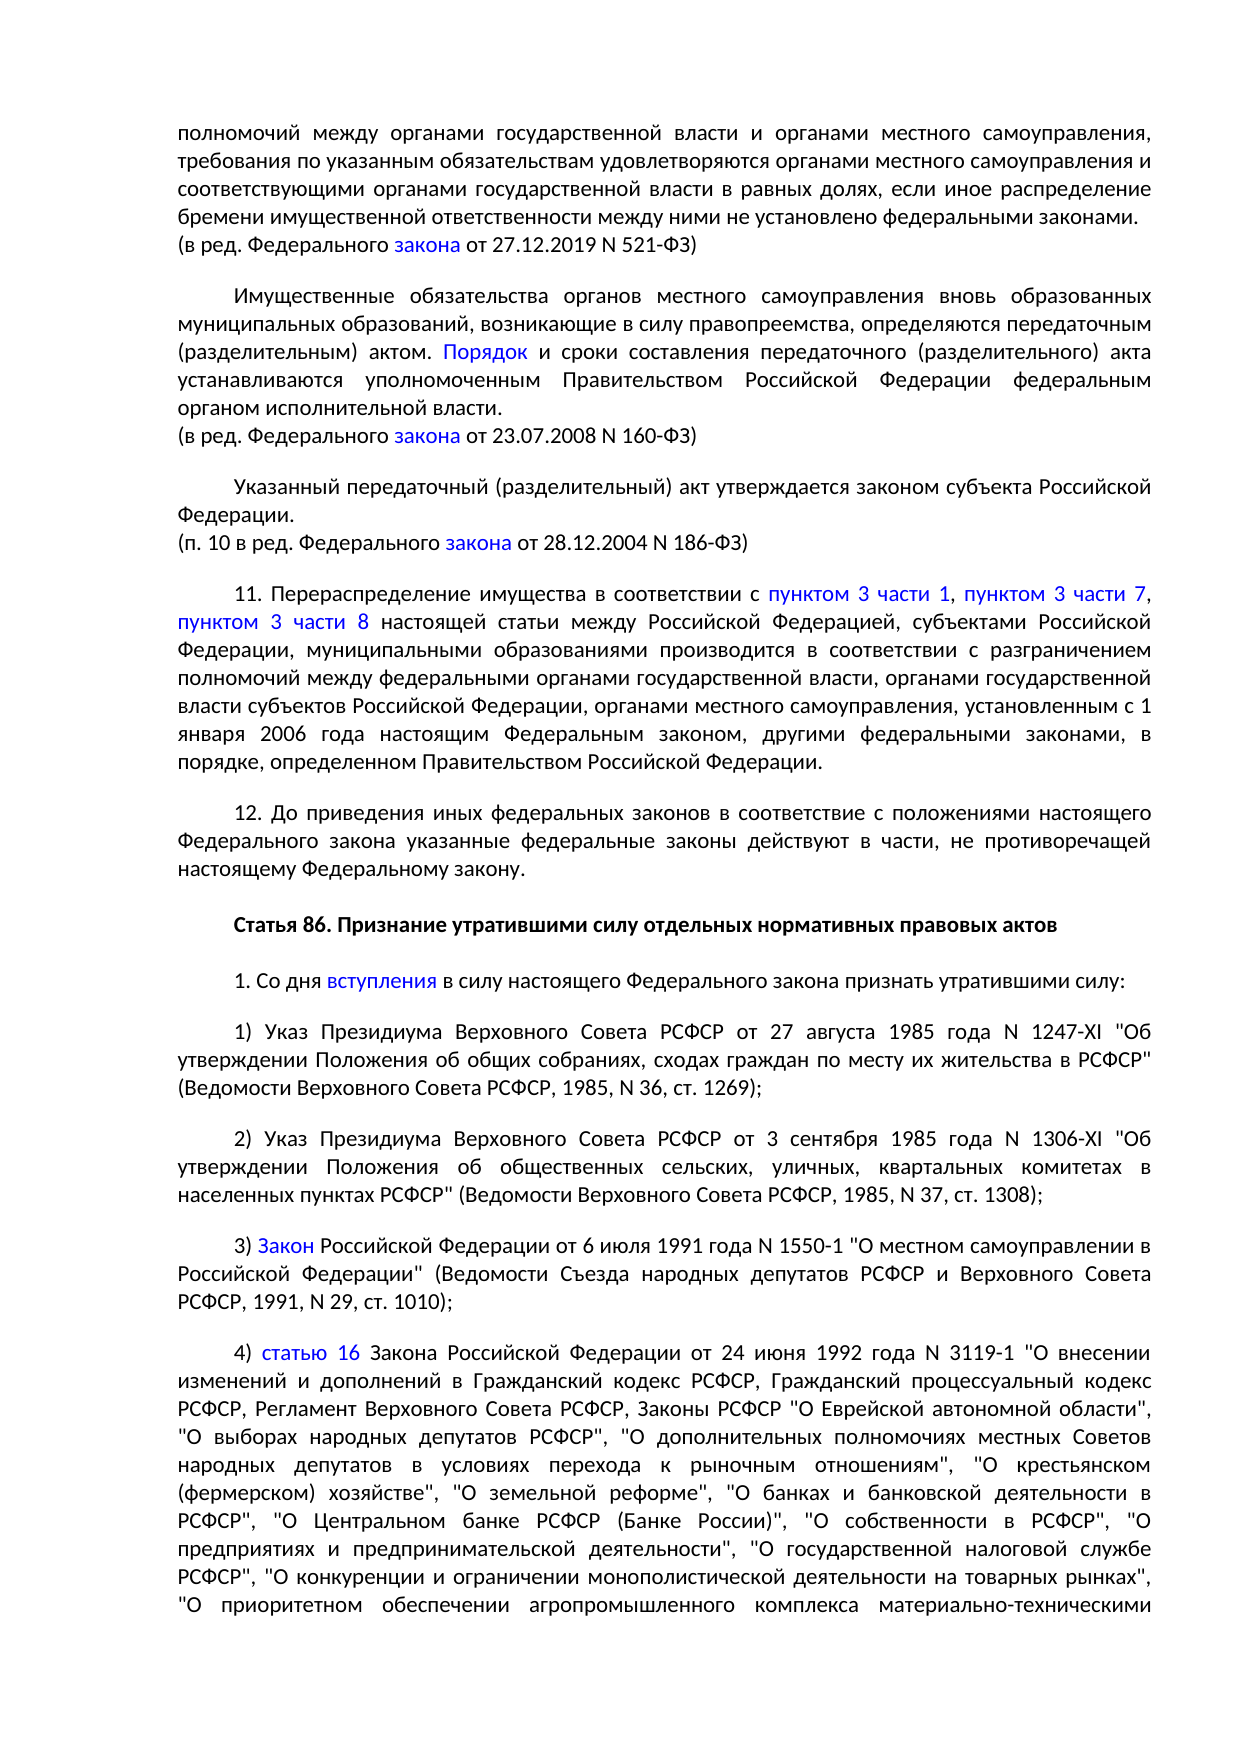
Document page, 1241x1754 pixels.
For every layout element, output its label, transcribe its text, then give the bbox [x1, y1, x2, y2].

text 12. До приведения иных федеральных законов в соответствие с положениями настоящего Федерального закона указанные федеральные законы действуют в части, не противоречащей настоящему Федеральному закону. [177, 798, 1152, 882]
text 1) Указ Президиума Верховного Совета РСФСР от 27 августа 1985 года N 1247-XI "Об утверждении Положения об общих собраниях, сходах граждан по месту их жительства в РСФСР" (Ведомости Верховного Совета РСФСР, 1985, N 36, ст. 1269); [177, 1017, 1152, 1101]
text Указанный передаточный (разделительный) акт утверждается законом субъекта Российской Федерации. [177, 472, 1152, 528]
text 1. Со дня вступления в силу настоящего Федерального закона признать утратившими силу: [177, 966, 1152, 994]
text (в ред. Федерального закона от 27.12.2019 N 521-ФЗ) [177, 230, 1152, 258]
text (п. 10 в ред. Федерального закона от 28.12.2004 N 186-ФЗ) [177, 528, 1152, 556]
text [177, 118, 1152, 230]
text 3) Закон Российской Федерации от 6 июля 1991 года N 1550-1 "О местном самоуправлении в Российской Федерации" (Ведомости Съезда народных депутатов РСФСР и Верховного Совета РСФСР, 1991, N 29, ст. 1010); [177, 1231, 1152, 1315]
text Имущественные обязательства органов местного самоуправления вновь образованных муниципальных образований, возникающие в силу правопреемства, определяются передаточным (разделительным) актом. Порядок и сроки составления передаточного (разделительного) акта устанавливаются уполномоченным Правительством Российской Федерации федеральным органом исполнительной власти. [177, 281, 1152, 421]
title Статья 86. Признание утратившими силу отдельных нормативных правовых актов [177, 910, 1152, 938]
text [177, 1338, 1152, 1618]
text (в ред. Федерального закона от 23.07.2008 N 160-ФЗ) [177, 421, 1152, 449]
text 2) Указ Президиума Верховного Совета РСФСР от 3 сентября 1985 года N 1306-XI "Об утверждении Положения об общественных сельских, уличных, квартальных комитетах в населенных пунктах РСФСР" (Ведомости Верховного Совета РСФСР, 1985, N 37, ст. 1308); [177, 1124, 1152, 1208]
text 11. Перераспределение имущества в соответствии с пунктом 3 части 1, пунктом 3 части 7, пунктом 3 части 8 настоящей статьи между Российской Федерацией, субъектами Российской Федерации, муниципальными образованиями производится в соответствии с разграничением полномочий между федеральными органами государственной власти, органами государственной власти субъектов Российской Федерации, органами местного самоуправления, установленным с 1 января 2006 года настоящим Федеральным законом, другими федеральными законами, в порядке, определенном Правительством Российской Федерации. [177, 579, 1152, 775]
